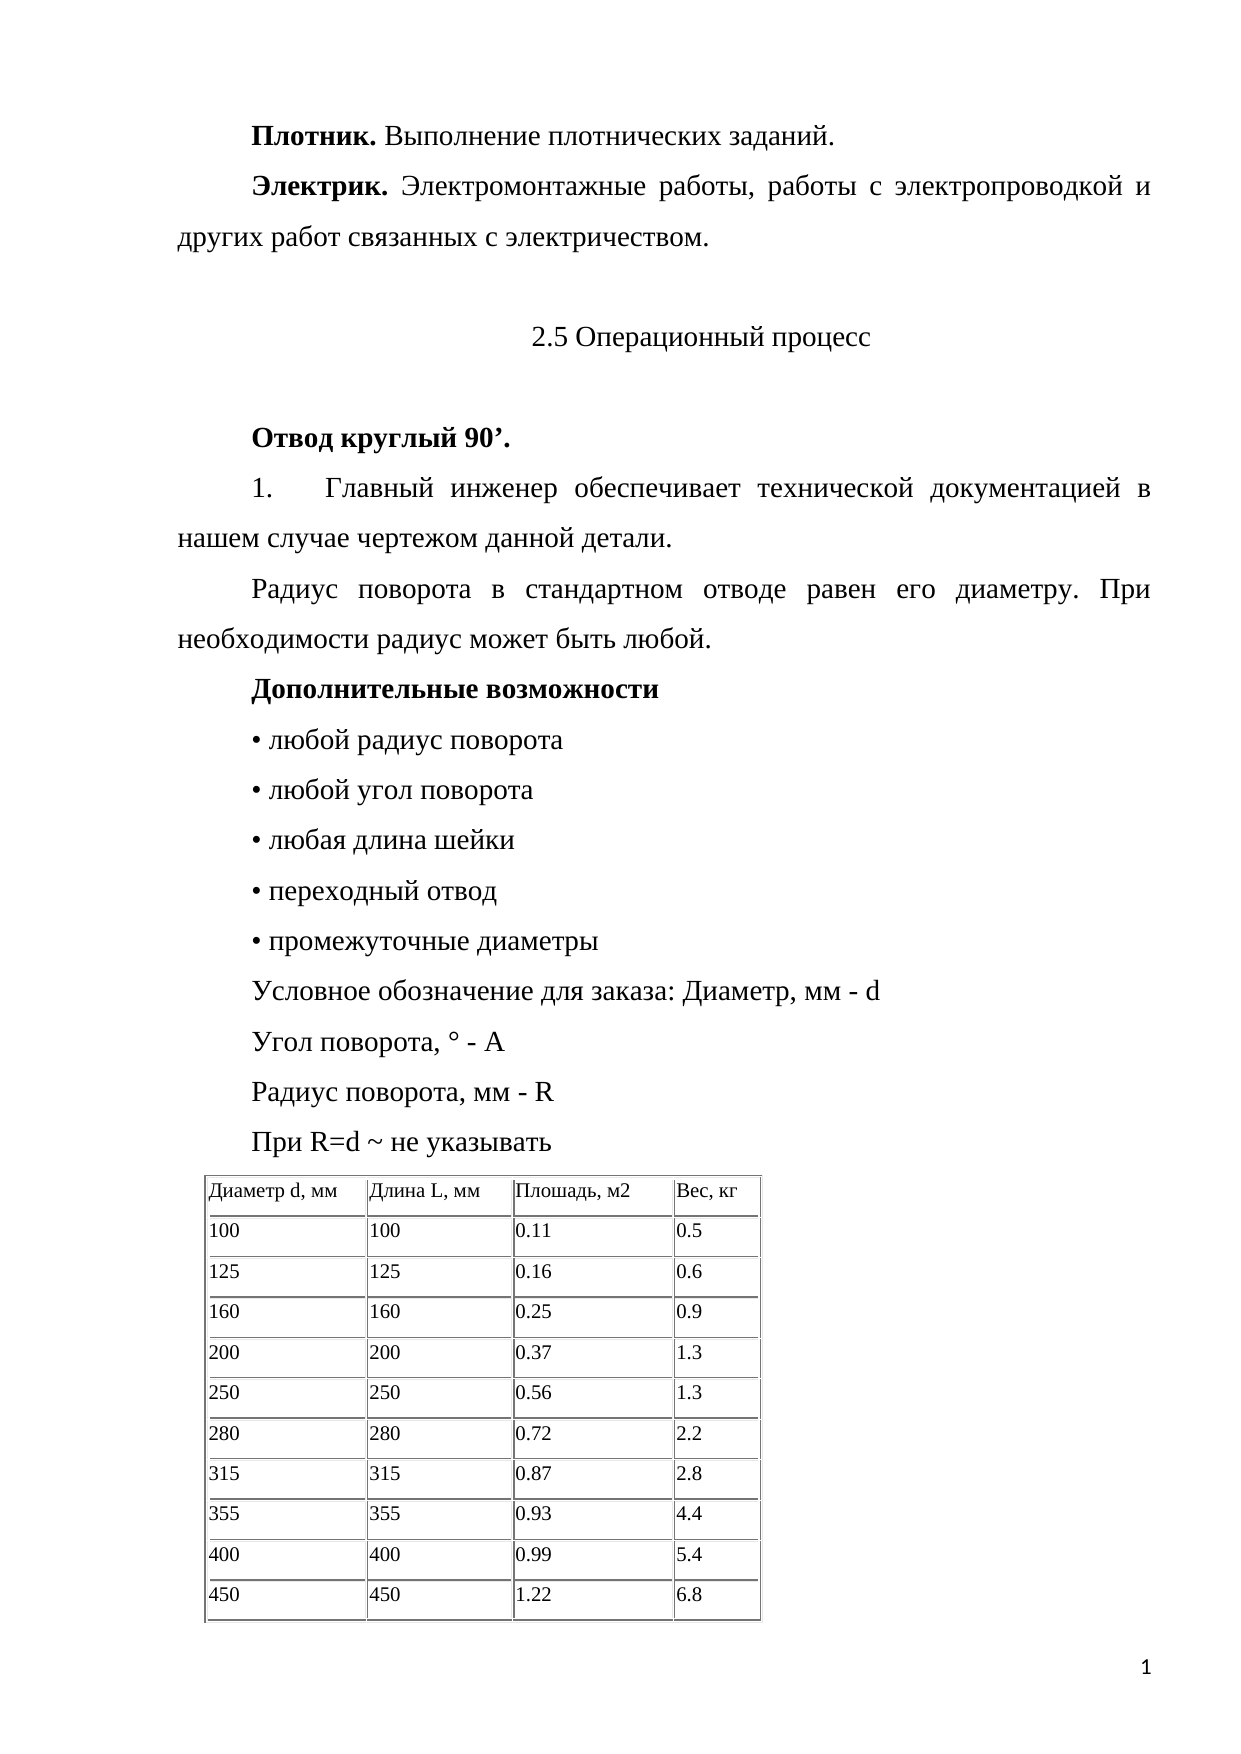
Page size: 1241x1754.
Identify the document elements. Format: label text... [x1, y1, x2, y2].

text • промежуточные диаметры [177, 923, 1152, 957]
table_header Плошадь, м2 [513, 1178, 674, 1215]
table_cell 355 [208, 1498, 365, 1538]
table_cell 125 [206, 1256, 367, 1296]
table_cell 0.16 [515, 1259, 672, 1296]
table_cell 0.99 [515, 1542, 672, 1579]
text Плотник. Выполнение плотнических заданий. [177, 118, 1152, 152]
table_cell 160 [208, 1296, 365, 1336]
text При R=d ~ не указывать [177, 1124, 1152, 1158]
text Условное обозначение для заказа: Диаметр, мм - d [177, 973, 1152, 1007]
table_cell 100 [368, 1219, 511, 1256]
table_cell 450 [208, 1579, 367, 1619]
table_cell 1.22 [513, 1582, 674, 1619]
text • любой угол поворота [177, 772, 1152, 806]
table_header Вес, кг [674, 1178, 760, 1215]
text • любой радиус поворота [177, 722, 1152, 755]
table_cell 125 [368, 1259, 511, 1296]
table_header Диаметр d, мм [208, 1178, 367, 1215]
table_cell 280 [368, 1421, 511, 1458]
table_cell 315 [368, 1461, 511, 1498]
text Радиус поворота в стандартном отводе равен его диаметру. При необходимости радиус может быть любой. [177, 571, 1152, 655]
table_cell 100 [208, 1215, 365, 1256]
table_cell 1.3 [674, 1377, 761, 1417]
table_cell 2.8 [674, 1458, 761, 1498]
table_cell 0.9 [675, 1296, 760, 1336]
table_cell 0.25 [515, 1299, 672, 1336]
text Отвод круглый 90’. [177, 420, 1152, 453]
text Электрик. Электромонтажные работы, работы с электропроводкой и других работ связанных с электричеством. [177, 168, 1152, 252]
table_cell 2.2 [675, 1417, 760, 1458]
table_cell 400 [208, 1539, 365, 1579]
table_cell 400 [368, 1542, 511, 1579]
table_cell 200 [208, 1336, 365, 1377]
table_cell 4.4 [675, 1498, 760, 1538]
table_header Длина L, мм [367, 1176, 513, 1215]
table_cell 315 [206, 1458, 367, 1498]
table_cell 5.4 [675, 1539, 760, 1579]
table_cell 6.8 [674, 1579, 760, 1619]
table_cell 0.11 [515, 1219, 672, 1256]
table_cell 160 [368, 1299, 511, 1336]
text • переходный отвод [177, 873, 1152, 906]
list Главный инженер обеспечивает технической документацией в нашем случае чертежом данной детали. [177, 470, 1152, 554]
table_cell 450 [367, 1579, 513, 1619]
text Радиус поворота, мм - R [177, 1074, 1152, 1108]
table_cell 1.3 [675, 1336, 760, 1377]
text Угол поворота, ° - А [177, 1024, 1152, 1057]
text Дополнительные возможности [177, 672, 1152, 705]
table_cell 0.37 [515, 1340, 672, 1377]
table_cell 0.93 [515, 1502, 672, 1538]
text • любая длина шейки [177, 822, 1152, 856]
table_cell 355 [368, 1502, 511, 1538]
table_cell 0.87 [515, 1461, 672, 1498]
table_cell 0.72 [515, 1421, 672, 1458]
text 2.5 Операционный процесс [177, 319, 1152, 353]
table_cell 0.6 [674, 1256, 761, 1296]
table_cell 0.5 [675, 1215, 760, 1256]
table_cell 250 [206, 1377, 367, 1417]
table_cell 280 [208, 1417, 365, 1458]
table_cell 0.56 [515, 1380, 672, 1417]
table_cell 250 [368, 1380, 511, 1417]
table_cell 200 [368, 1340, 511, 1377]
